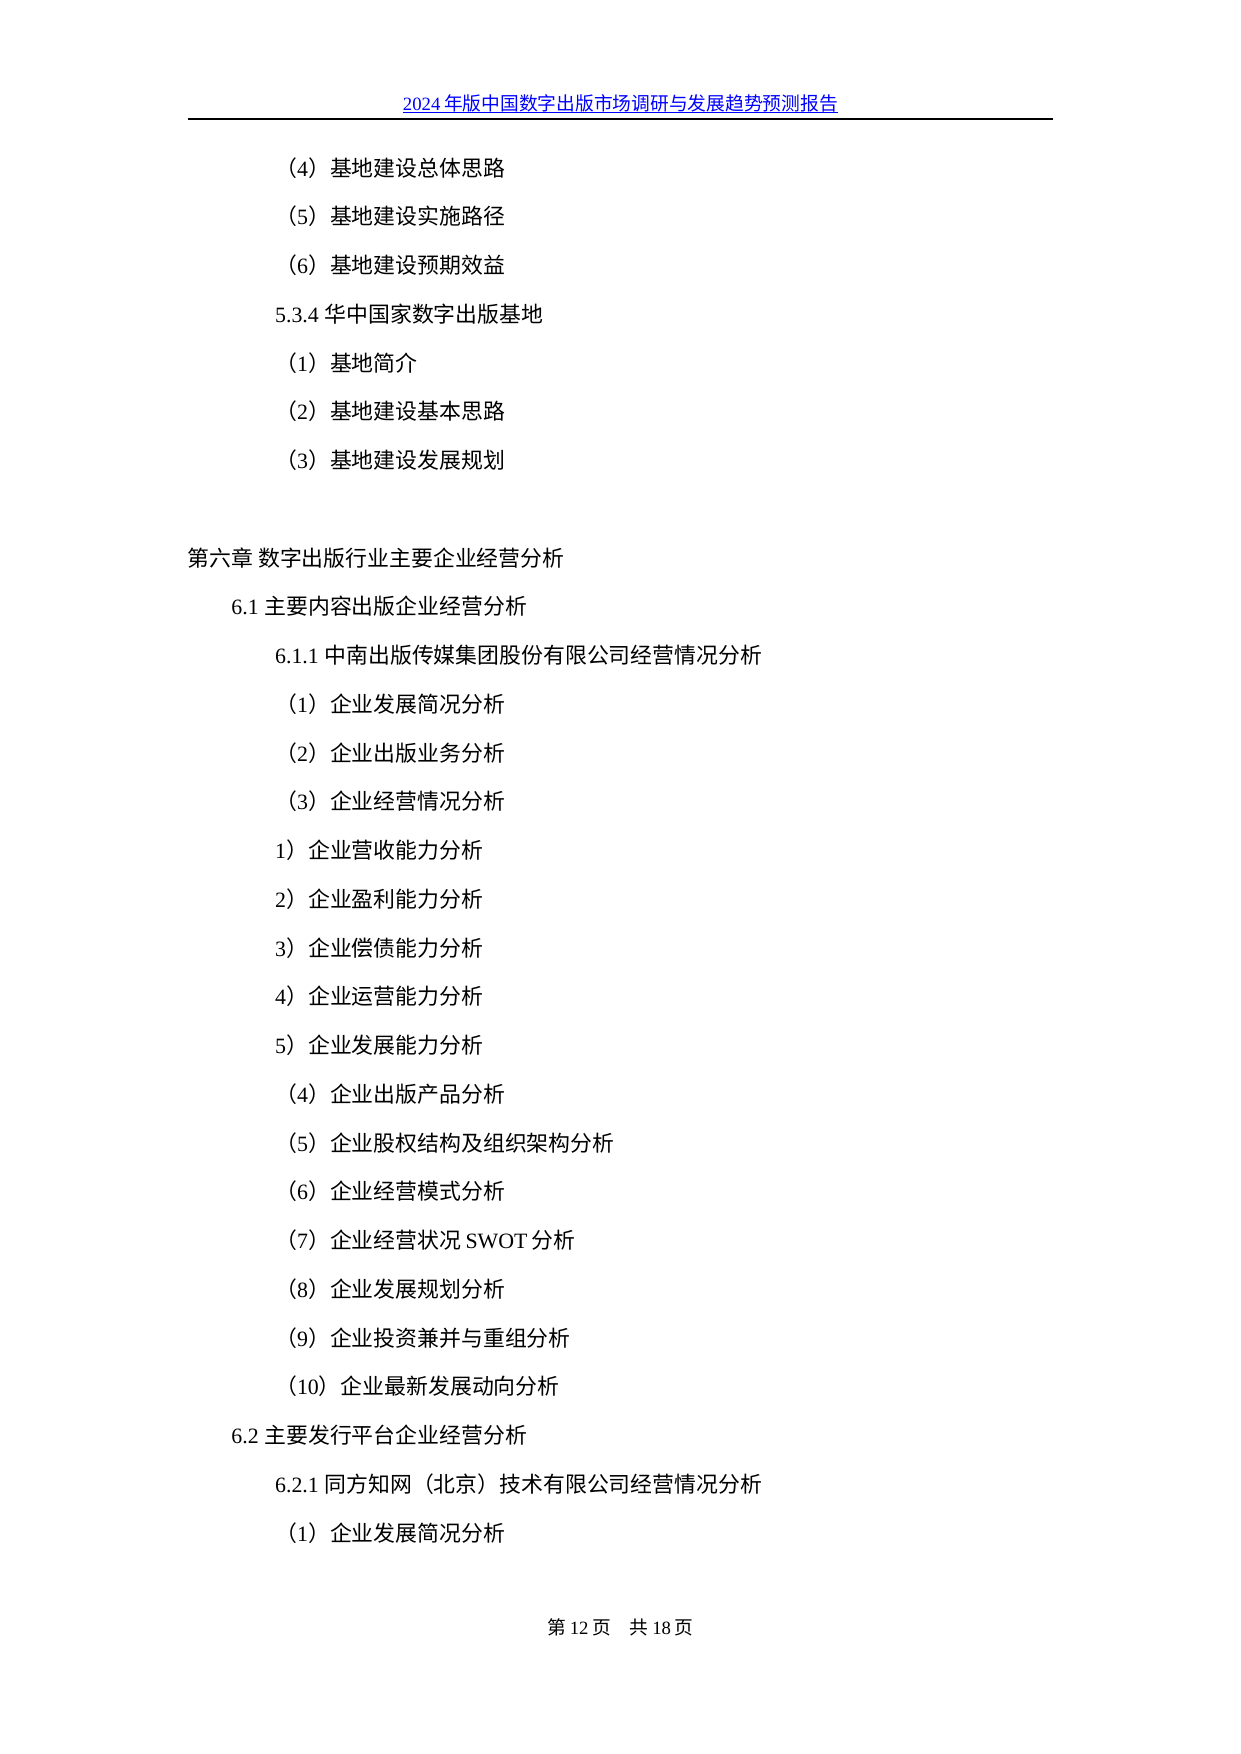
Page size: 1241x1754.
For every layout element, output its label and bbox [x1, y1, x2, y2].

text [187, 150, 1053, 1548]
